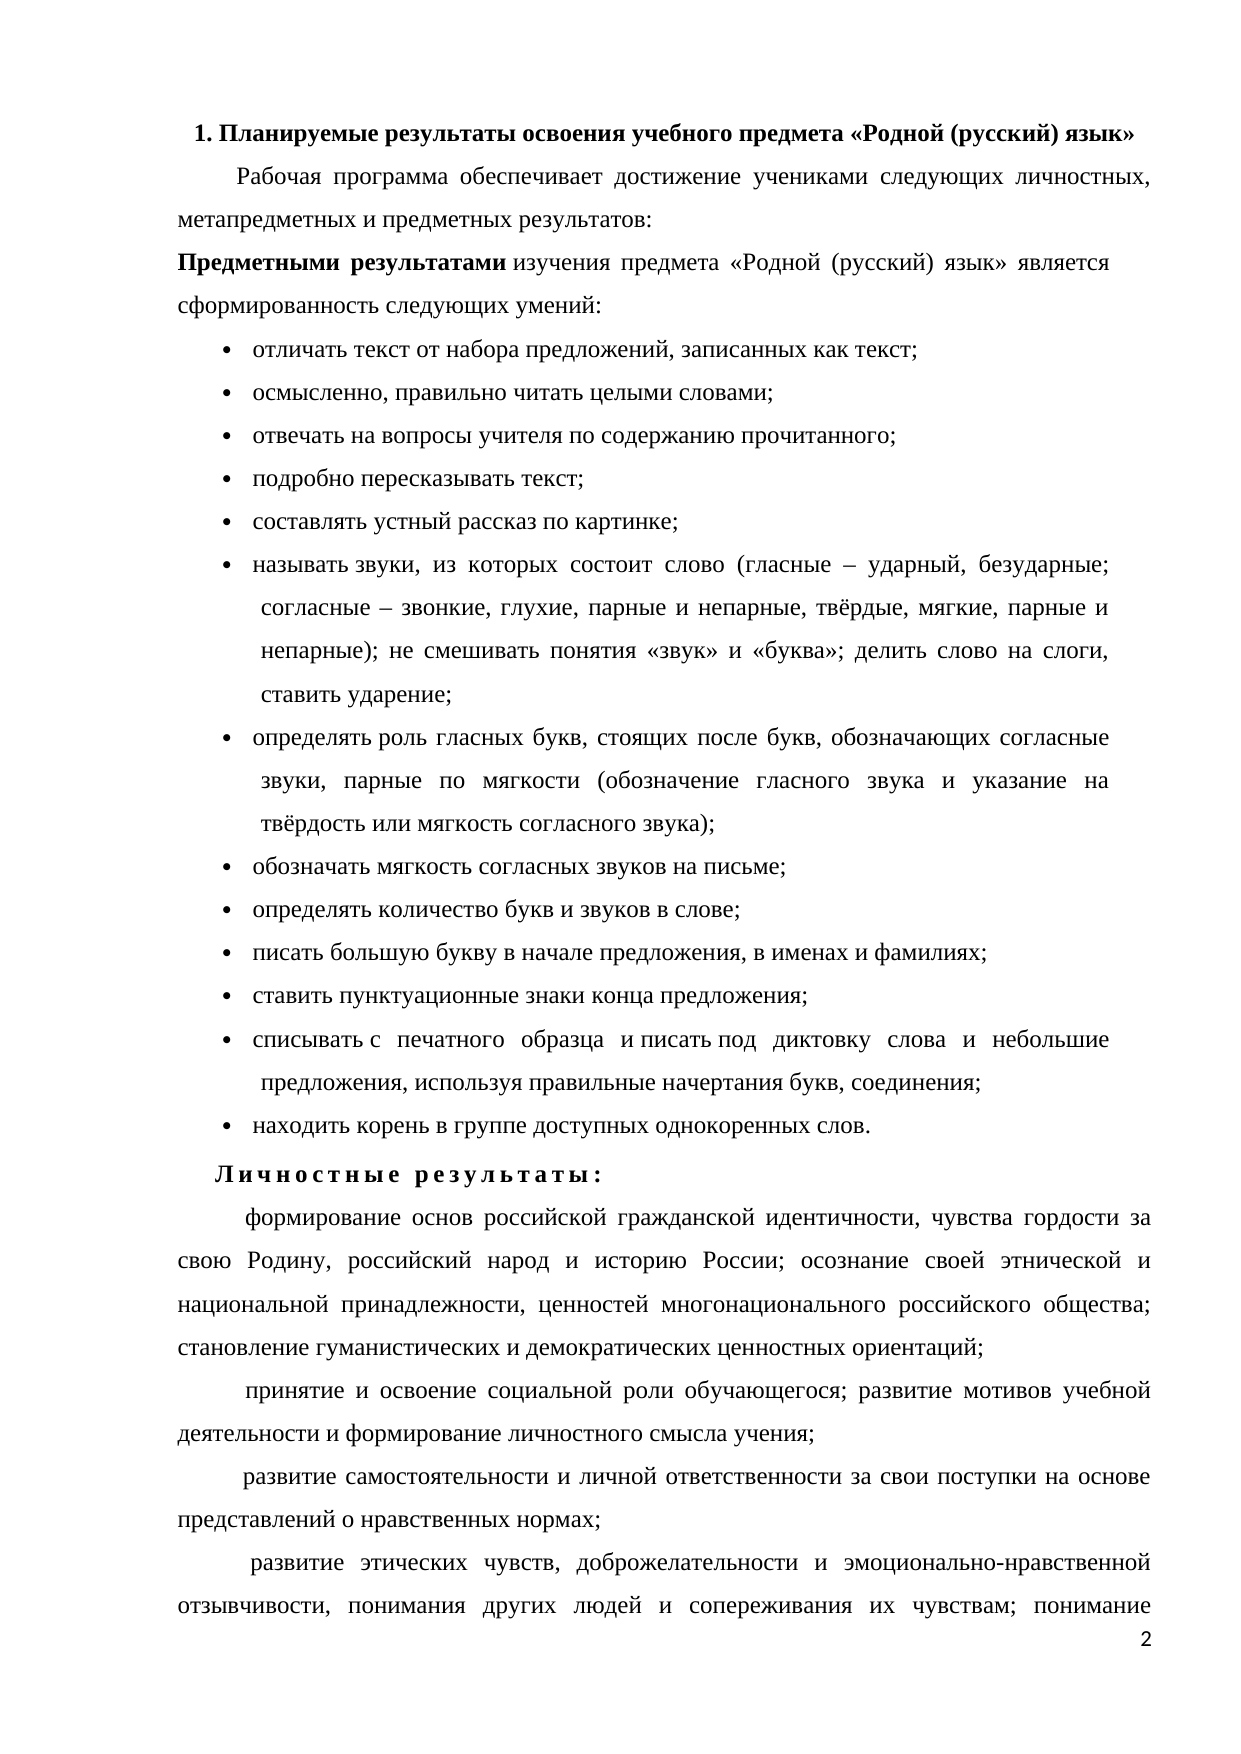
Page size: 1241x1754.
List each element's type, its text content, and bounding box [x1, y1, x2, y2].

list определять количество букв и звуков в слове; [223, 894, 1110, 923]
list подробно пересказывать текст; [223, 463, 1110, 492]
list списывать с печатного образца и писать под диктовку слова и небольшие предложения, используя правильные начертания букв, соединения; [223, 1024, 1110, 1096]
text Предметными результатами изучения предмета «Родной (русский) язык» является сформированность следующих умений: [177, 247, 1110, 319]
list осмысленно, правильно читать целыми словами; [223, 377, 1110, 406]
list обозначать мягкость согласных звуков на письме; [223, 851, 1110, 880]
text Рабочая программа обеспечивает достижение учениками следующих личностных, метапредметных и предметных результатов: [177, 161, 1152, 233]
list ставить пунктуационные знаки конца предложения; [223, 981, 1110, 1009]
list составлять устный рассказ по картинке; [223, 506, 1110, 535]
text  формирование основ российской гражданской идентичности, чувства гордости за свою Родину, российский народ и историю России; осознание своей этнической и национальной принадлежности, ценностей многонационального российского общества; становление гуманистических и демократических ценностных ориентаций; [177, 1202, 1152, 1361]
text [177, 1547, 1152, 1619]
list называть звуки, из которых состоит слово (гласные – ударный, безударные; согласные – звонкие, глухие, парные и непарные, твёрдые, мягкие, парные и непарные); не смешивать понятия «звук» и «буква»; делить слово на слоги, ставить ударение; [223, 549, 1110, 707]
list отвечать на вопросы учителя по содержанию прочитанного; [223, 420, 1110, 449]
text Личностные результаты: [177, 1159, 1152, 1188]
text  принятие и освоение социальной роли обучающегося; развитие мотивов учебной деятельности и формирование личностного смысла учения; [177, 1375, 1152, 1447]
list находить корень в группе доступных однокоренных слов. [223, 1110, 1110, 1139]
list отличать текст от набора предложений, записанных как текст; [223, 334, 1110, 362]
list писать большую букву в начале предложения, в именах и фамилиях; [223, 937, 1110, 966]
text 1. Планируемые результаты освоения учебного предмета «Родной (русский) язык» [177, 118, 1152, 147]
text  развитие самостоятельности и личной ответственности за свои поступки на основе представлений о нравственных нормах; [177, 1461, 1152, 1533]
list определять роль гласных букв, стоящих после букв, обозначающих согласные звуки, парные по мягкости (обозначение гласного звука и указание на твёрдость или мягкость согласного звука); [223, 722, 1110, 837]
